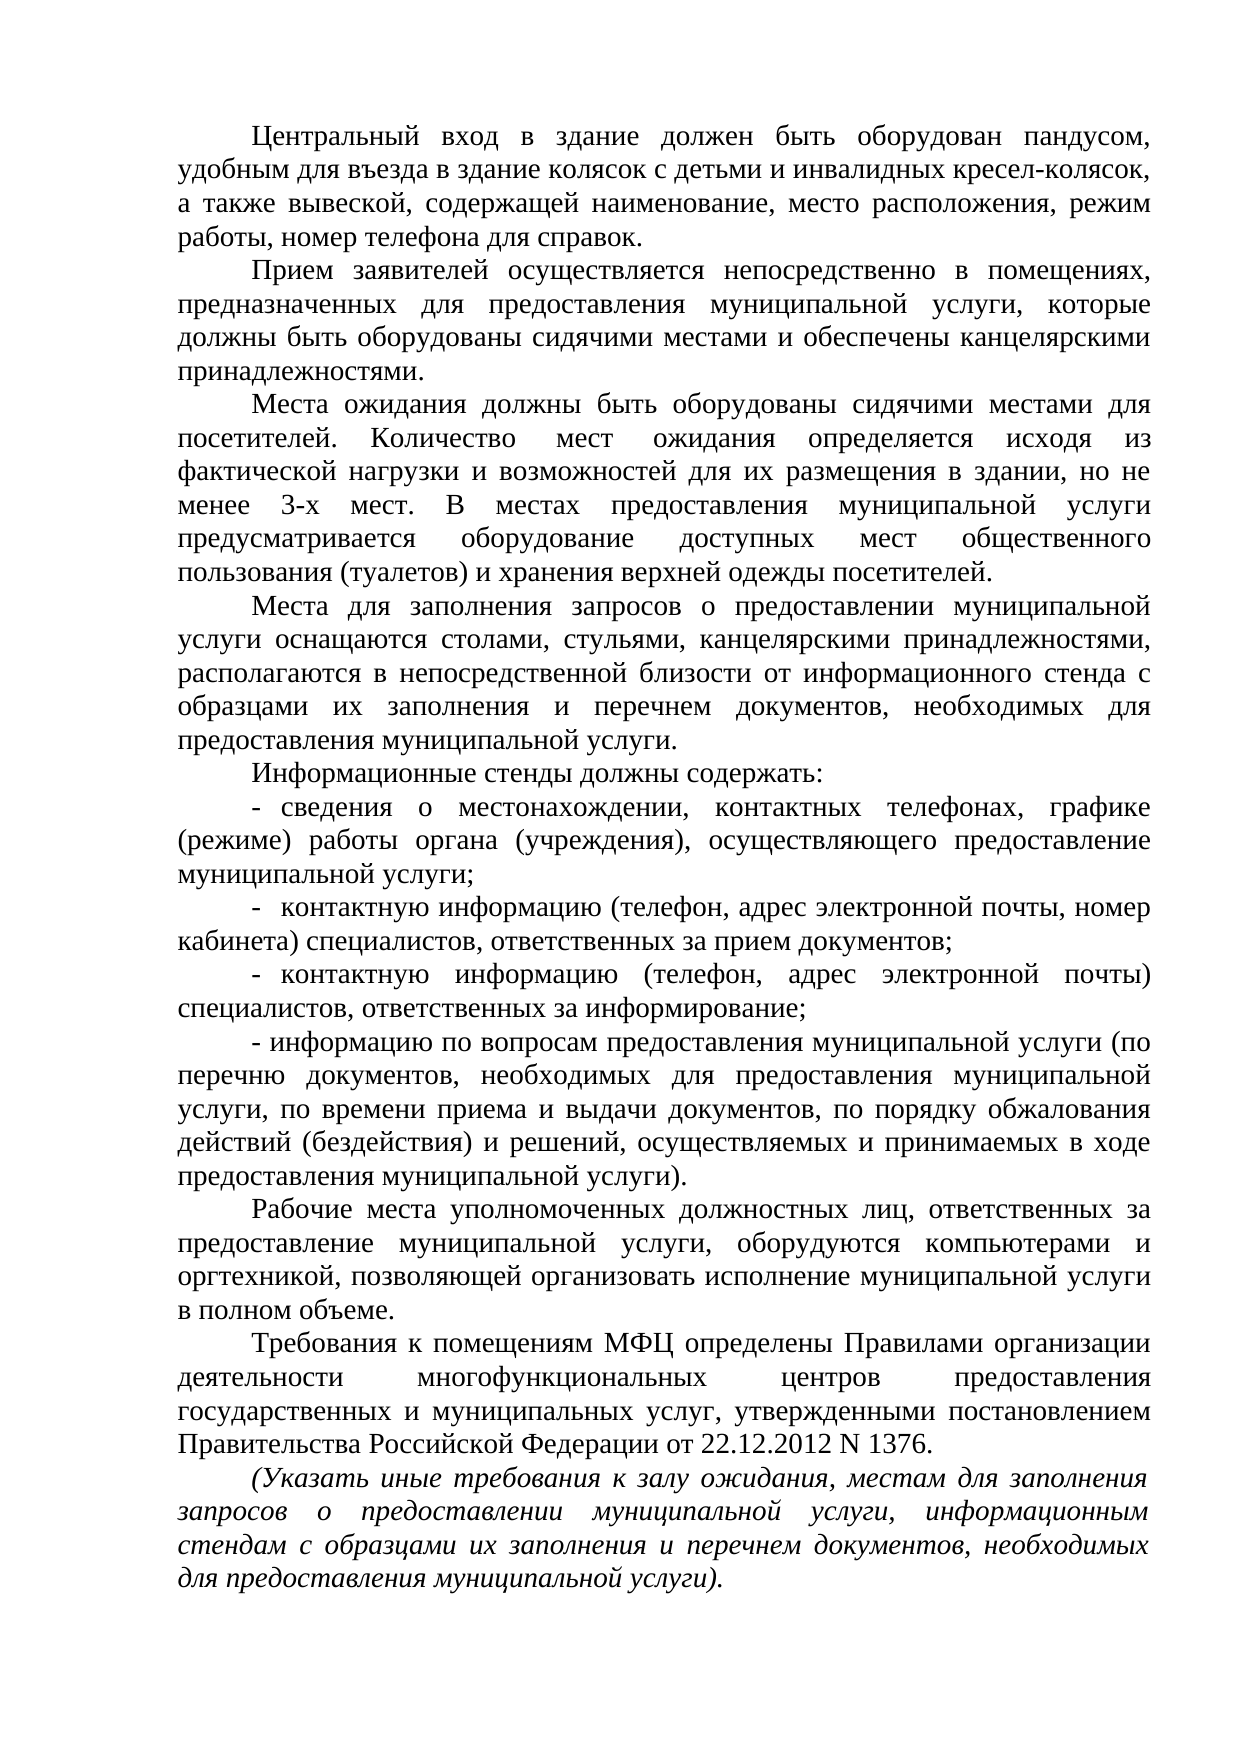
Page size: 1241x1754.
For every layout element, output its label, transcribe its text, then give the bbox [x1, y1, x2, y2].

text Рабочие места уполномоченных должностных лиц, ответственных за предоставление муниципальной услуги, оборудуются компьютерами и оргтехникой, позволяющей организовать исполнение муниципальной услуги в полном объеме. [177, 1191, 1152, 1326]
text - информацию по вопросам предоставления муниципальной услуги (по перечню документов, необходимых для предоставления муниципальной услуги, по времени приема и выдачи документов, по порядку обжалования действий (бездействия) и решений, осуществляемых и принимаемых в ходе предоставления муниципальной услуги). [177, 1024, 1152, 1191]
list контактную информацию (телефон, адрес электронной почты, номер кабинета) специалистов, ответственных за прием документов; [177, 889, 1152, 957]
list сведения о местонахождении, контактных телефонах, графике (режиме) работы органа (учреждения), осуществляющего предоставление муниципальной услуги; [177, 789, 1152, 889]
text Центральный вход в здание должен быть оборудован пандусом, удобным для въезда в здание колясок с детьми и инвалидных кресел-колясок, а также вывеской, содержащей наименование, место расположения, режим работы, номер телефона для справок. [177, 118, 1152, 252]
text Прием заявителей осуществляется непосредственно в помещениях, предназначенных для предоставления муниципальной услуги, которые должны быть оборудованы сидячими местами и обеспечены канцелярскими принадлежностями. [177, 252, 1152, 386]
text Места для заполнения запросов о предоставлении муниципальной услуги оснащаются столами, стульями, канцелярскими принадлежностями, располагаются в непосредственной близости от информационного стенда с образцами их заполнения и перечнем документов, необходимых для предоставления муниципальной услуги. [177, 588, 1152, 755]
text Информационные стенды должны содержать: [177, 755, 1152, 789]
text (Указать иные требования к залу ожидания, местам для заполнения запросов о предоставлении муниципальной услуги, информационным стендам с образцами их заполнения и перечнем документов, необходимых для предоставления муниципальной услуги). [177, 1460, 1152, 1594]
text Места ожидания должны быть оборудованы сидячими местами для посетителей. Количество мест ожидания определяется исходя из фактической нагрузки и возможностей для их размещения в здании, но не менее 3-х мест. В местах предоставления муниципальной услуги предусматривается оборудование доступных мест общественного пользования (туалетов) и хранения верхней одежды посетителей. [177, 386, 1152, 588]
list контактную информацию (телефон, адрес электронной почты) специалистов, ответственных за информирование; [177, 957, 1152, 1024]
text Требования к помещениям МФЦ определены Правилами организации деятельности многофункциональных центров предоставления государственных и муниципальных услуг, утвержденными постановлением Правительства Российской Федерации от 22.12.2012 N 1376. [177, 1326, 1152, 1460]
